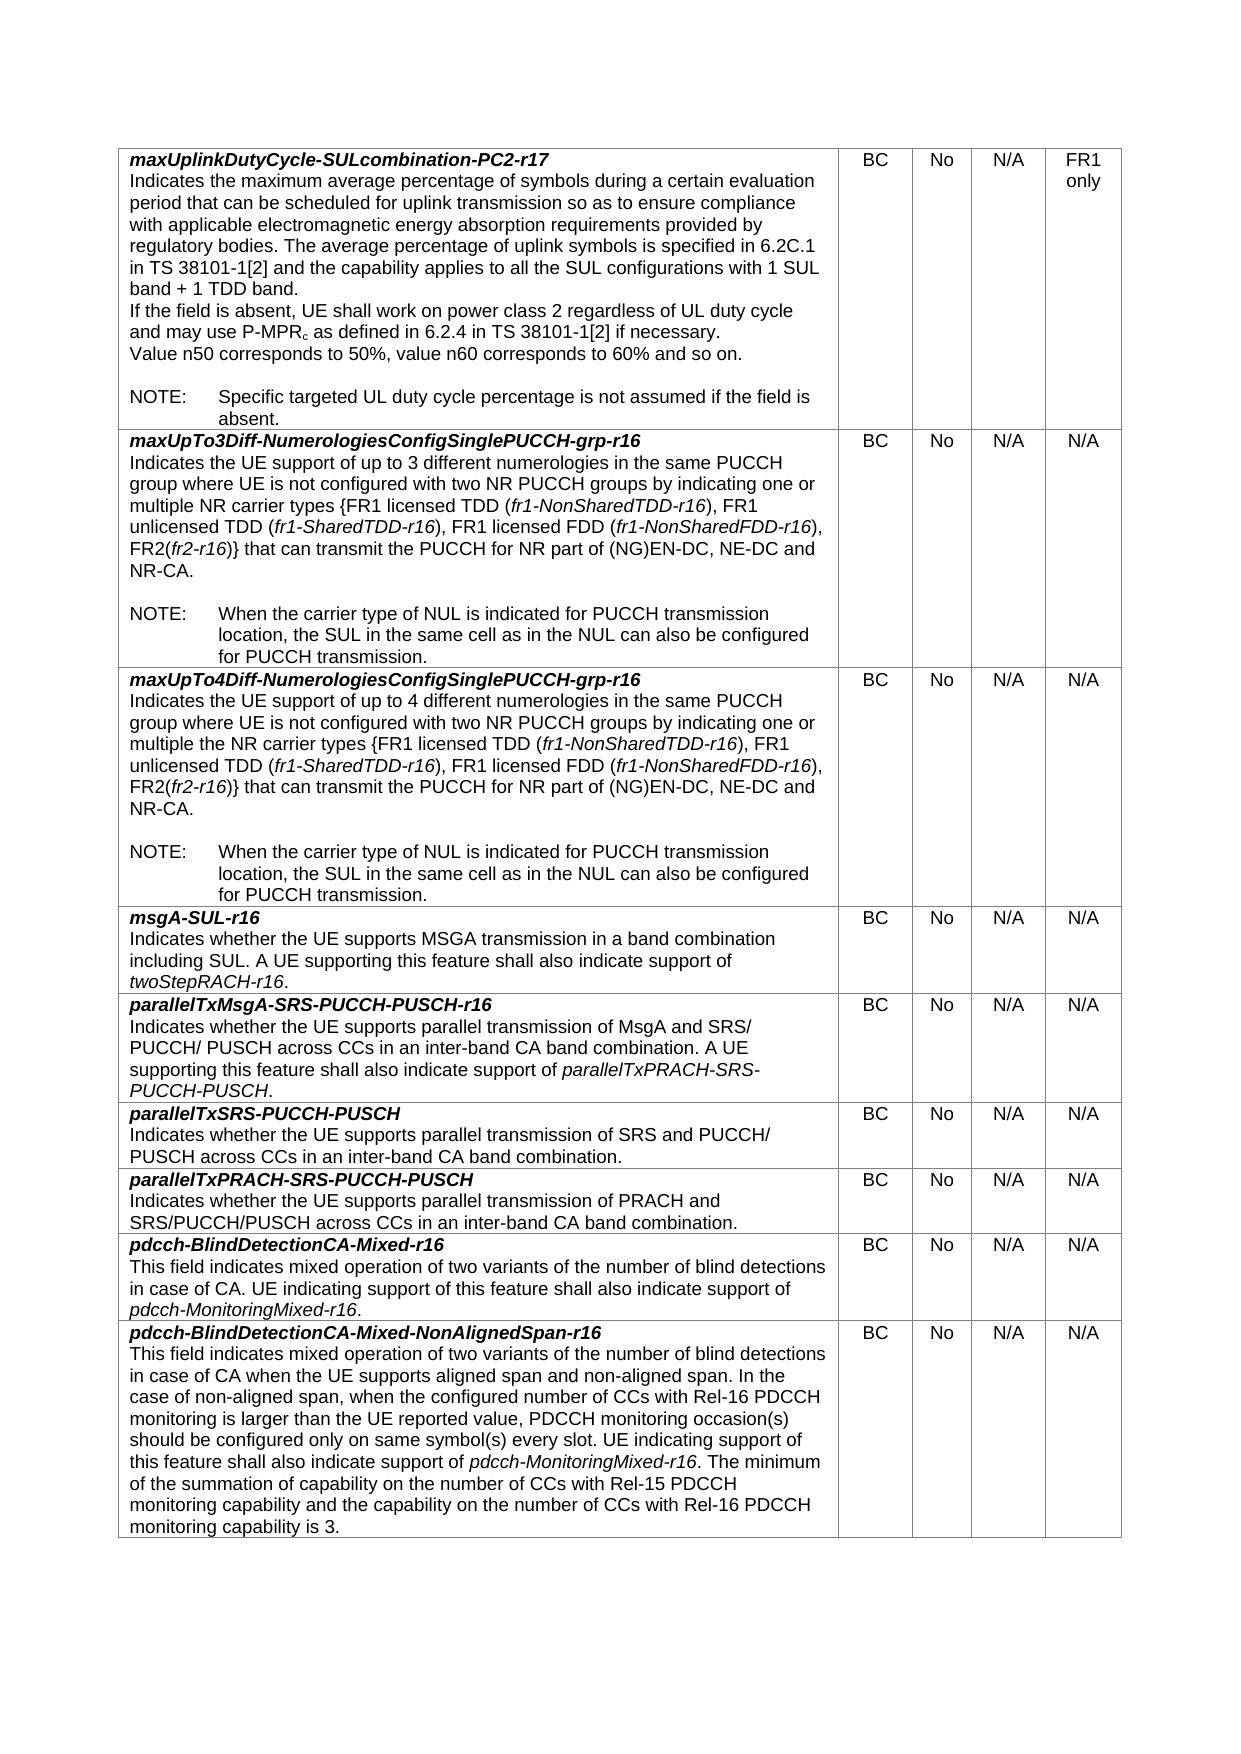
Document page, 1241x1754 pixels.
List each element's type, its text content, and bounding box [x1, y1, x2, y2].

table_cell parallelTxMsgA-SRS-PUCCH-PUSCH-r16 Indicates whether the UE supports parallel transmission of MsgA and SRS/ PUCCH/ PUSCH across CCs in an inter-band CA band combination. A UE supporting this feature shall also indicate support of parallelTxPRACH-SRS-PUCCH-PUSCH. [119, 994, 838, 1102]
table_cell N/A [1046, 1169, 1121, 1233]
table_cell BC [839, 907, 912, 993]
table_cell N/A [972, 907, 1045, 993]
table_cell maxUpTo4Diff-NumerologiesConfigSinglePUCCH-grp-r16 Indicates the UE support of up to 4 different numerologies in the same PUCCH group where UE is not configured with two NR PUCCH groups by indicating one or multiple the NR carrier types {FR1 licensed TDD (fr1-NonSharedTDD-r16), FR1 unlicensed TDD (fr1-SharedTDD-r16), FR1 licensed FDD (fr1-NonSharedFDD-r16), FR2(fr2-r16)} that can transmit the PUCCH for NR part of (NG)EN-DC, NE-DC and NR-CA. NOTE: When the carrier type of NUL is indicated for PUCCH transmission location, the SUL in the same cell as in the NUL can also be configured for PUCCH transmission. [119, 668, 838, 906]
table_cell BC [839, 668, 912, 906]
table_cell No [913, 994, 971, 1102]
table_cell N/A [1046, 907, 1121, 993]
table_cell parallelTxSRS-PUCCH-PUSCH Indicates whether the UE supports parallel transmission of SRS and PUCCH/ PUSCH across CCs in an inter-band CA band combination. [119, 1103, 838, 1167]
table_cell No [913, 668, 971, 906]
table_cell N/A [972, 430, 1045, 667]
table_cell N/A [972, 1103, 1045, 1167]
table_cell BC [839, 994, 912, 1102]
table_cell pdcch-BlindDetectionCA-Mixed-NonAlignedSpan-r16 This field indicates mixed operation of two variants of the number of blind detections in case of CA when the UE supports aligned span and non-aligned span. In the case of non-aligned span, when the configured number of CCs with Rel-16 PDCCH monitoring is larger than the UE reported value, PDCCH monitoring occasion(s) should be configured only on same symbol(s) every slot. UE indicating support of this feature shall also indicate support of pdcch-MonitoringMixed-r16. The minimum of the summation of capability on the number of CCs with Rel-15 PDCCH monitoring capability and the capability on the number of CCs with Rel-16 PDCCH monitoring capability is 3. [119, 1321, 838, 1537]
table_cell No [913, 907, 971, 993]
table_cell No [913, 1169, 971, 1233]
table_cell No [913, 1321, 971, 1537]
table_cell No [913, 1103, 971, 1167]
table_cell N/A [972, 994, 1045, 1102]
table_cell No [913, 1234, 971, 1320]
table_cell BC [839, 1234, 912, 1320]
table_cell No [913, 430, 971, 667]
table_cell N/A [1046, 1234, 1121, 1320]
table_cell FR1 only [1046, 149, 1121, 429]
table_cell N/A [972, 1321, 1045, 1537]
table_cell N/A [1046, 994, 1121, 1102]
table_cell maxUpTo3Diff-NumerologiesConfigSinglePUCCH-grp-r16 Indicates the UE support of up to 3 different numerologies in the same PUCCH group where UE is not configured with two NR PUCCH groups by indicating one or multiple NR carrier types {FR1 licensed TDD (fr1-NonSharedTDD-r16), FR1 unlicensed TDD (fr1-SharedTDD-r16), FR1 licensed FDD (fr1-NonSharedFDD-r16), FR2(fr2-r16)} that can transmit the PUCCH for NR part of (NG)EN-DC, NE-DC and NR-CA. NOTE: When the carrier type of NUL is indicated for PUCCH transmission location, the SUL in the same cell as in the NUL can also be configured for PUCCH transmission. [119, 430, 838, 667]
table_cell maxUplinkDutyCycle-SULcombination-PC2-r17 Indicates the maximum average percentage of symbols during a certain evaluation period that can be scheduled for uplink transmission so as to ensure compliance with applicable electromagnetic energy absorption requirements provided by regulatory bodies. The average percentage of uplink symbols is specified in 6.2C.1 in TS 38101-1[2] and the capability applies to all the SUL configurations with 1 SUL band + 1 TDD band. If the field is absent, UE shall work on power class 2 regardless of UL duty cycle and may use P-MPRc as defined in 6.2.4 in TS 38101-1[2] if necessary. Value n50 corresponds to 50%, value n60 corresponds to 60% and so on. NOTE: Specific targeted UL duty cycle percentage is not assumed if the field is absent. [119, 149, 838, 429]
table_cell BC [839, 149, 912, 429]
table_cell pdcch-BlindDetectionCA-Mixed-r16 This field indicates mixed operation of two variants of the number of blind detections in case of CA. UE indicating support of this feature shall also indicate support of pdcch-MonitoringMixed-r16. [119, 1234, 838, 1320]
table_cell N/A [1046, 1103, 1121, 1167]
table_cell N/A [1046, 430, 1121, 667]
table_cell N/A [1046, 1321, 1121, 1537]
table_cell N/A [972, 149, 1045, 429]
table_cell BC [839, 1169, 912, 1233]
table_cell N/A [1046, 668, 1121, 906]
table_cell BC [839, 1321, 912, 1537]
table_cell BC [839, 1103, 912, 1167]
table_cell No [913, 149, 971, 429]
table_cell N/A [972, 1169, 1045, 1233]
table_cell N/A [972, 1234, 1045, 1320]
table_cell BC [839, 430, 912, 667]
table_cell parallelTxPRACH-SRS-PUCCH-PUSCH Indicates whether the UE supports parallel transmission of PRACH and SRS/PUCCH/PUSCH across CCs in an inter-band CA band combination. [119, 1169, 838, 1233]
table_cell msgA-SUL-r16 Indicates whether the UE supports MSGA transmission in a band combination including SUL. A UE supporting this feature shall also indicate support of twoStepRACH-r16. [119, 907, 838, 993]
table_cell N/A [972, 668, 1045, 906]
